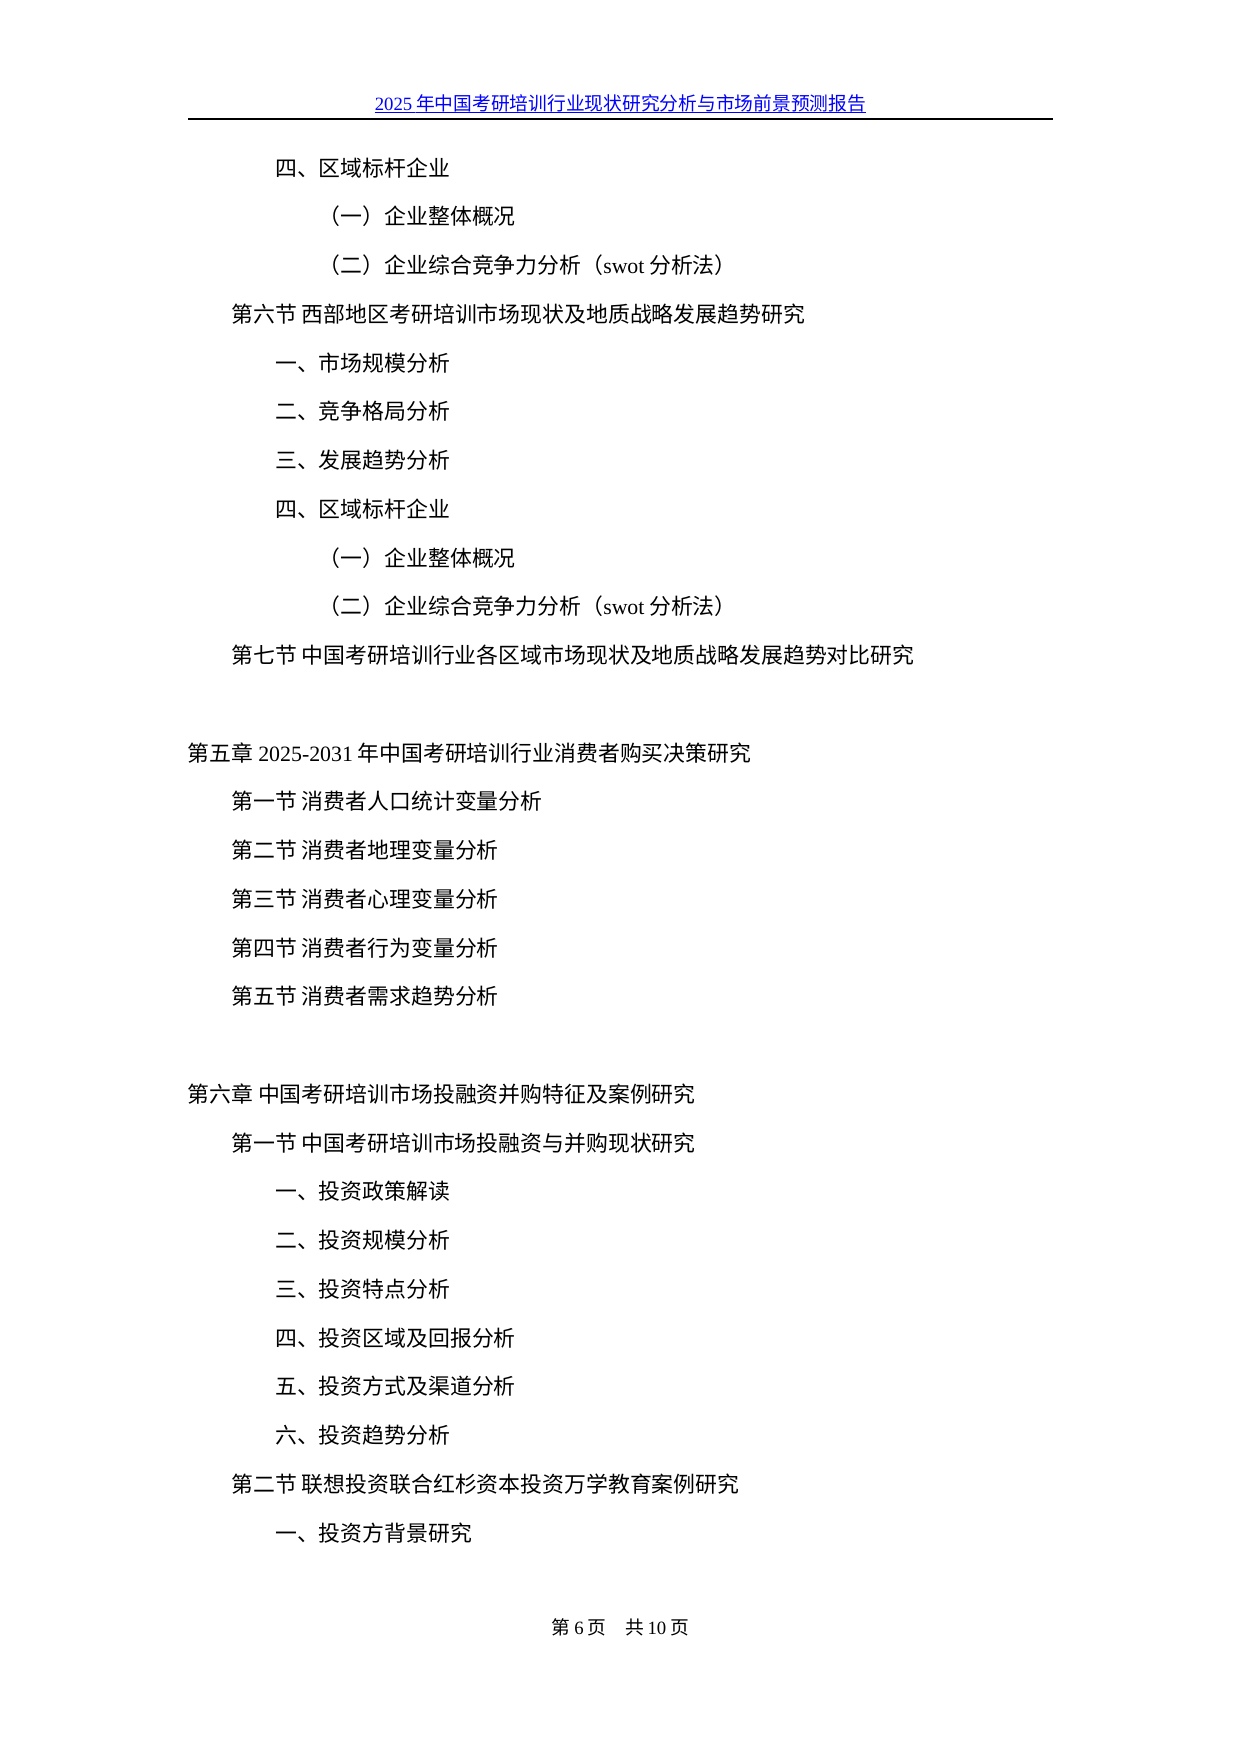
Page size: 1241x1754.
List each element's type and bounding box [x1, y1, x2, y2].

text [187, 150, 1053, 1548]
